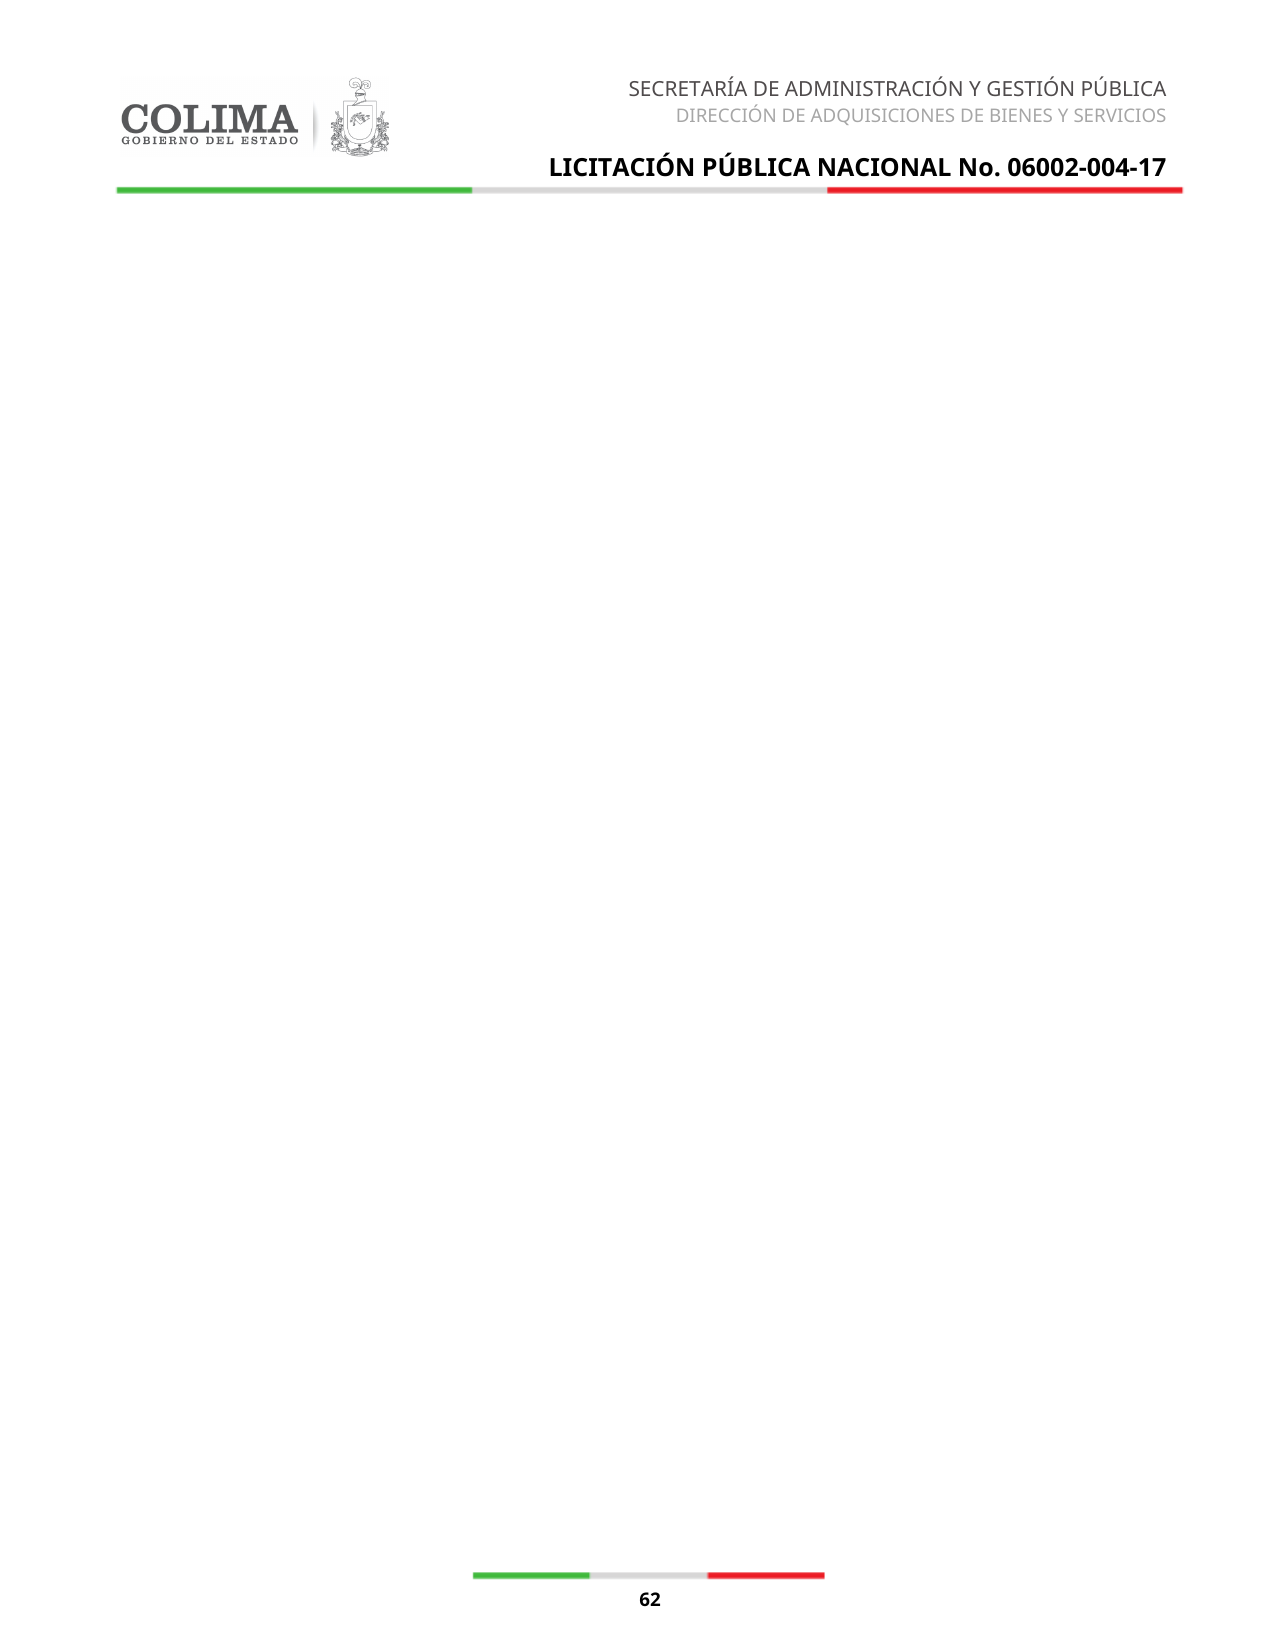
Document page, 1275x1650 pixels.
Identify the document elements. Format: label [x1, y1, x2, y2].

picture [120, 76, 389, 157]
picture [111, 181, 1189, 202]
picture [472, 1561, 828, 1586]
